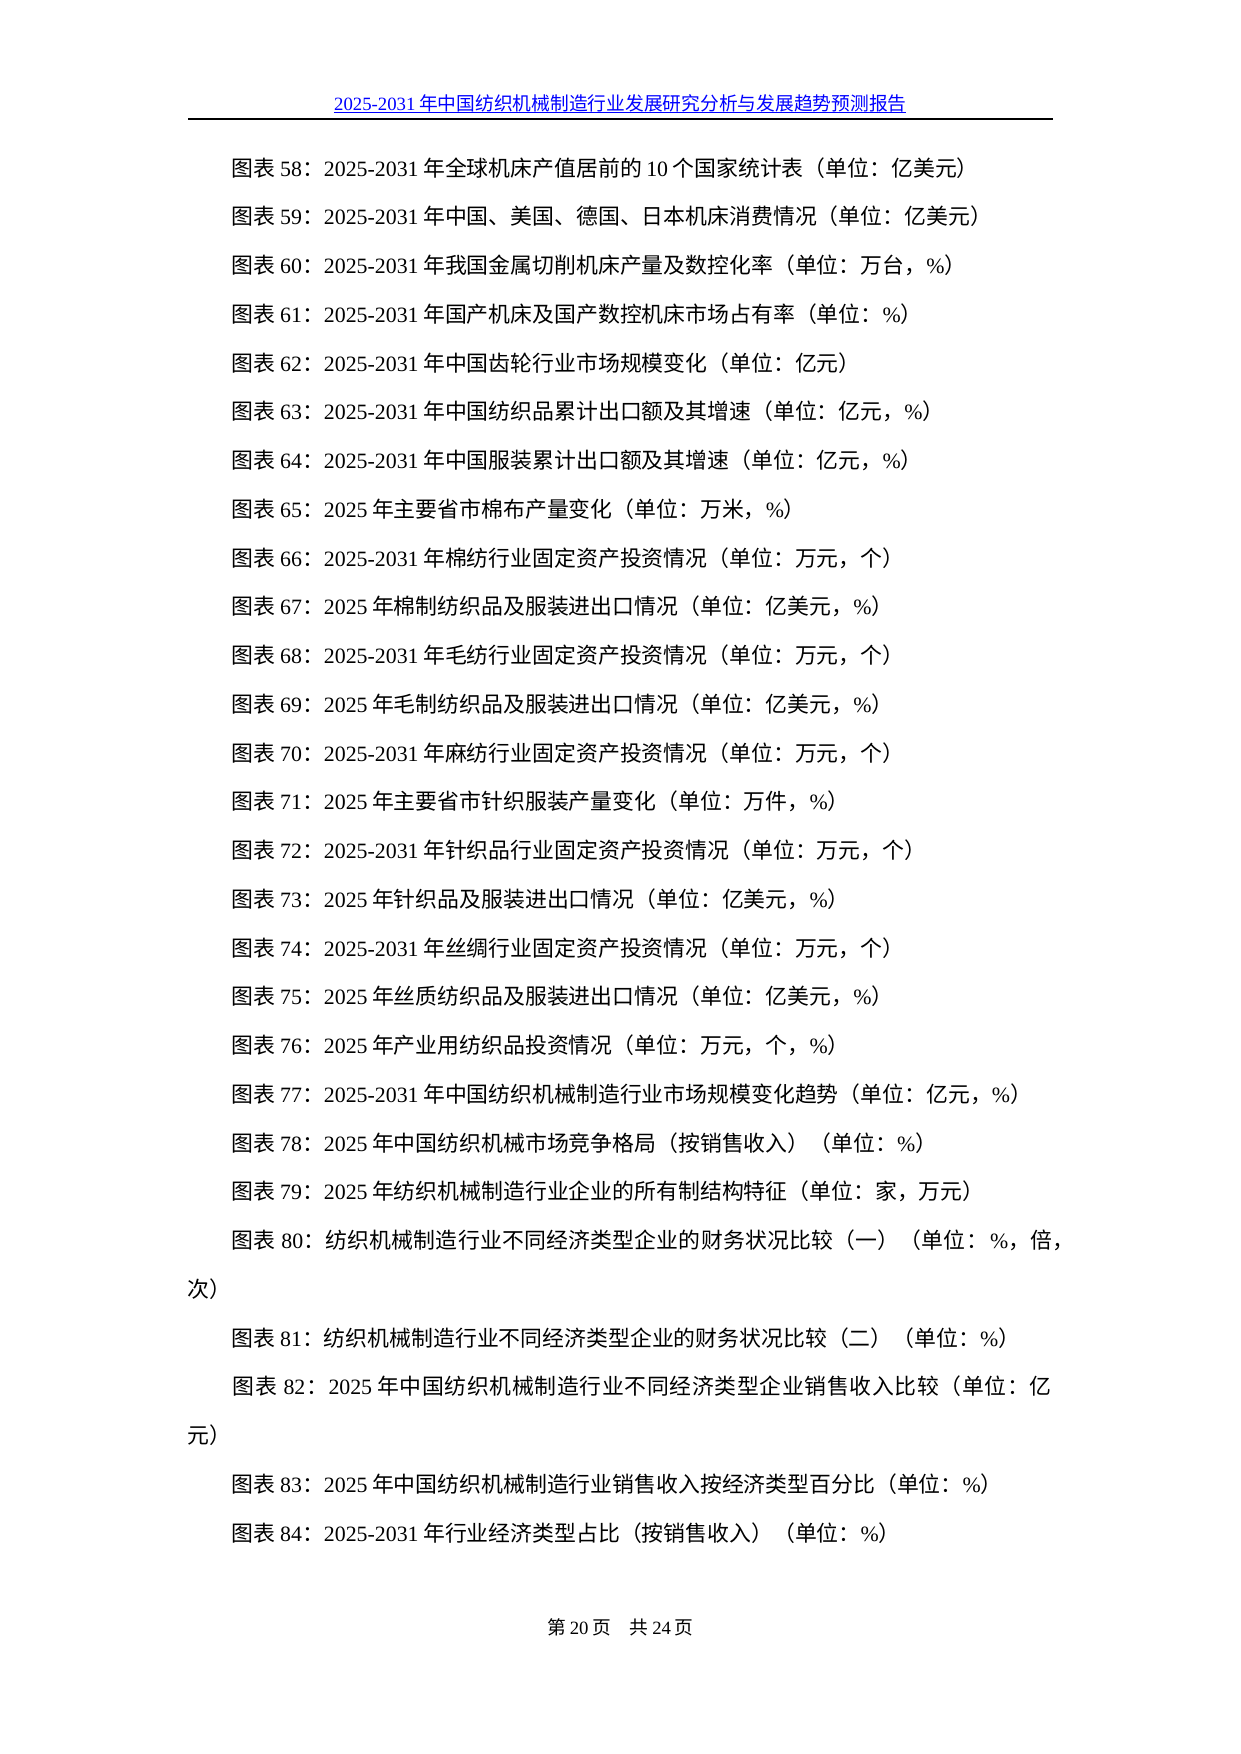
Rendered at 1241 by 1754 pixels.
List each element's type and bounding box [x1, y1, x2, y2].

text [187, 150, 1053, 1548]
